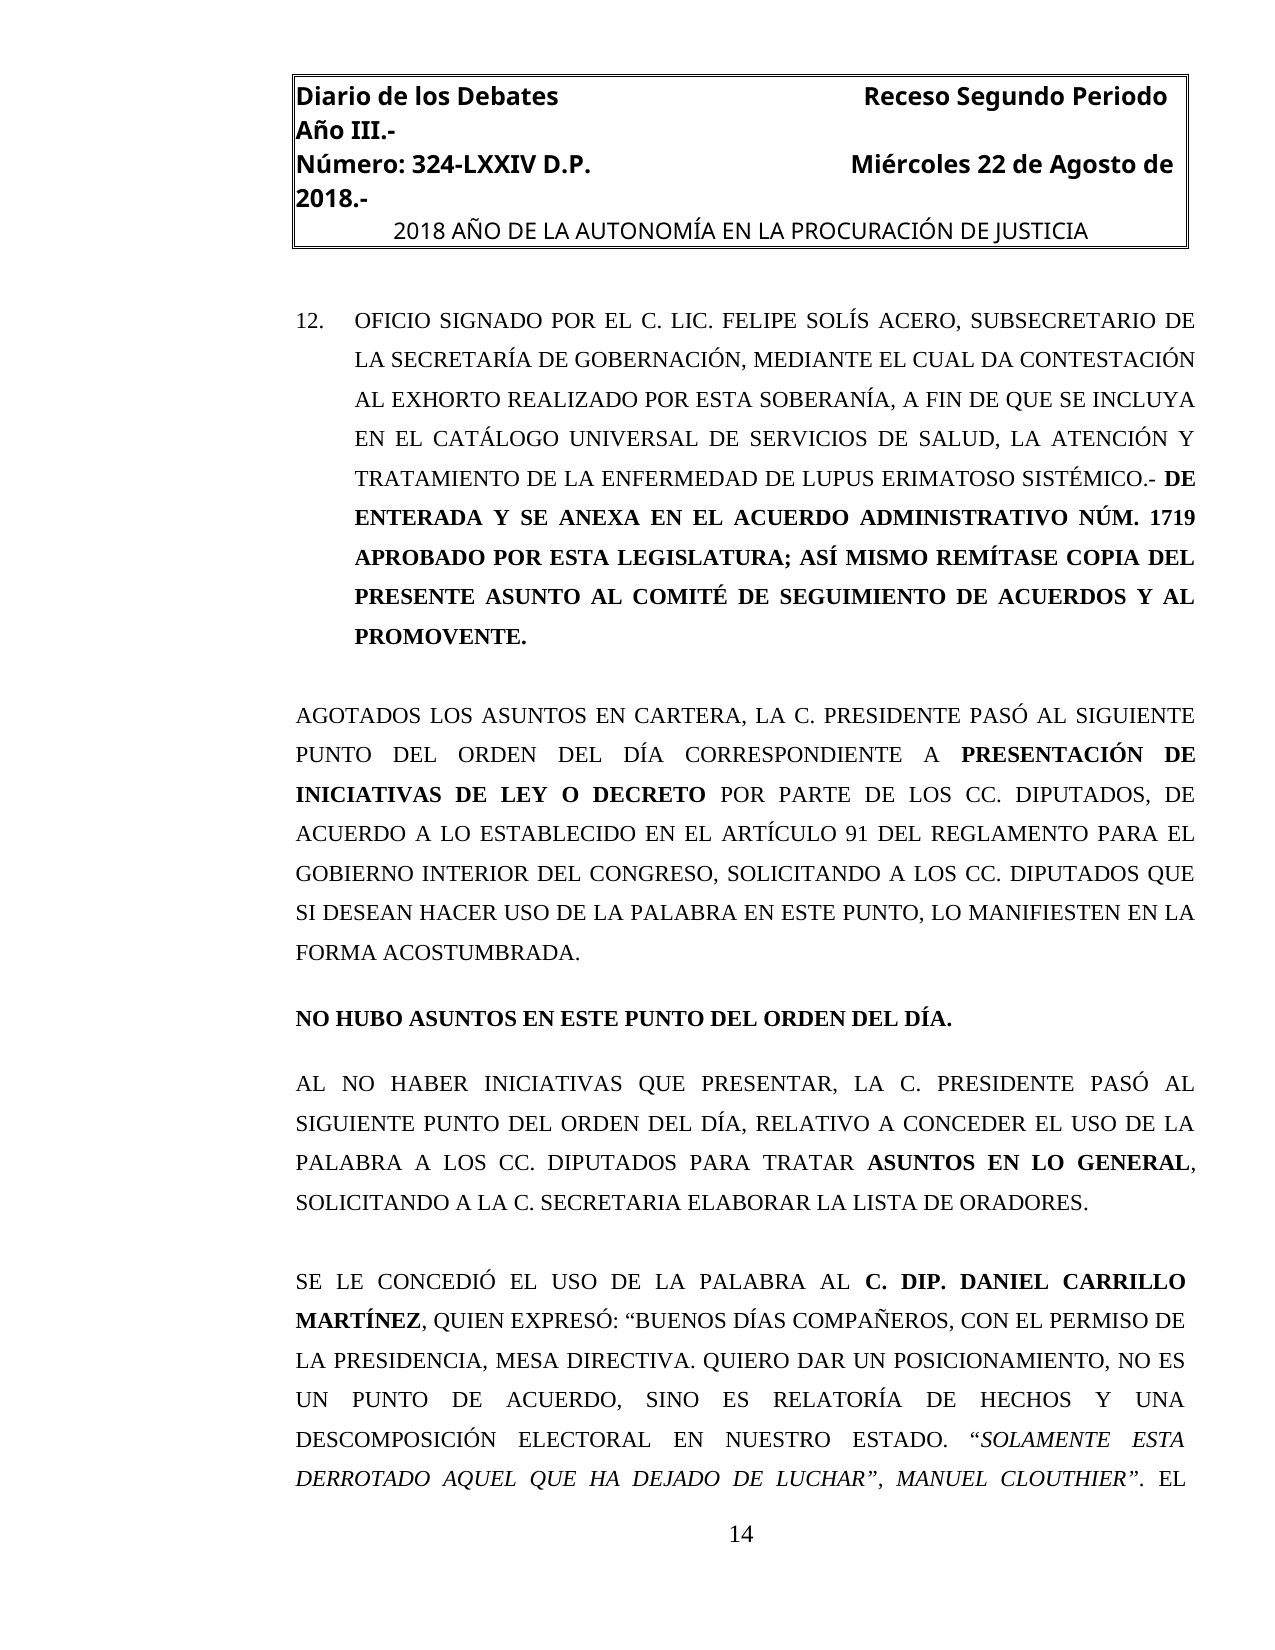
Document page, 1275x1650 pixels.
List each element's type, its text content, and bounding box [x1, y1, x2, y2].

list OFICIO SIGNADO POR EL C. LIC. FELIPE SOLÍS ACERO, SUBSECRETARIO DE LA SECRETARÍA DE GOBERNACIÓN, MEDIANTE EL CUAL DA CONTESTACIÓN AL EXHORTO REALIZADO POR ESTA SOBERANÍA, A FIN DE QUE SE INCLUYA EN EL CATÁLOGO UNIVERSAL DE SERVICIOS DE SALUD, LA ATENCIÓN Y TRATAMIENTO DE LA ENFERMEDAD DE LUPUS ERIMATOSO SISTÉMICO.- DE ENTERADA Y SE ANEXA EN EL ACUERDO ADMINISTRATIVO NÚM. 1719 APROBADO POR ESTA LEGISLATURA; ASÍ MISMO REMÍTASE COPIA DEL PRESENTE ASUNTO AL COMITÉ DE SEGUIMIENTO DE ACUERDOS Y AL PROMOVENTE. [295, 307, 1196, 649]
text NO HUBO ASUNTOS EN ESTE PUNTO DEL ORDEN DEL DÍA. [295, 1004, 1196, 1031]
text AGOTADOS LOS ASUNTOS EN CARTERA, LA C. PRESIDENTE PASÓ AL SIGUIENTE PUNTO DEL ORDEN DEL DÍA CORRESPONDIENTE A PRESENTACIÓN DE INICIATIVAS DE LEY O DECRETO POR PARTE DE LOS CC. DIPUTADOS, DE ACUERDO A LO ESTABLECIDO EN EL ARTÍCULO 91 DEL REGLAMENTO PARA EL GOBIERNO INTERIOR DEL CONGRESO, SOLICITANDO A LOS CC. DIPUTADOS QUE SI DESEAN HACER USO DE LA PALABRA EN ESTE PUNTO, LO MANIFIESTEN EN LA FORMA ACOSTUMBRADA. [295, 702, 1196, 965]
text AL NO HABER INICIATIVAS QUE PRESENTAR, LA C. PRESIDENTE PASÓ AL SIGUIENTE PUNTO DEL ORDEN DEL DÍA, RELATIVO A CONCEDER EL USO DE LA PALABRA A LOS CC. DIPUTADOS PARA TRATAR ASUNTOS EN LO GENERAL, SOLICITANDO A LA C. SECRETARIA ELABORAR LA LISTA DE ORADORES. [295, 1070, 1196, 1215]
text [295, 1268, 1186, 1492]
